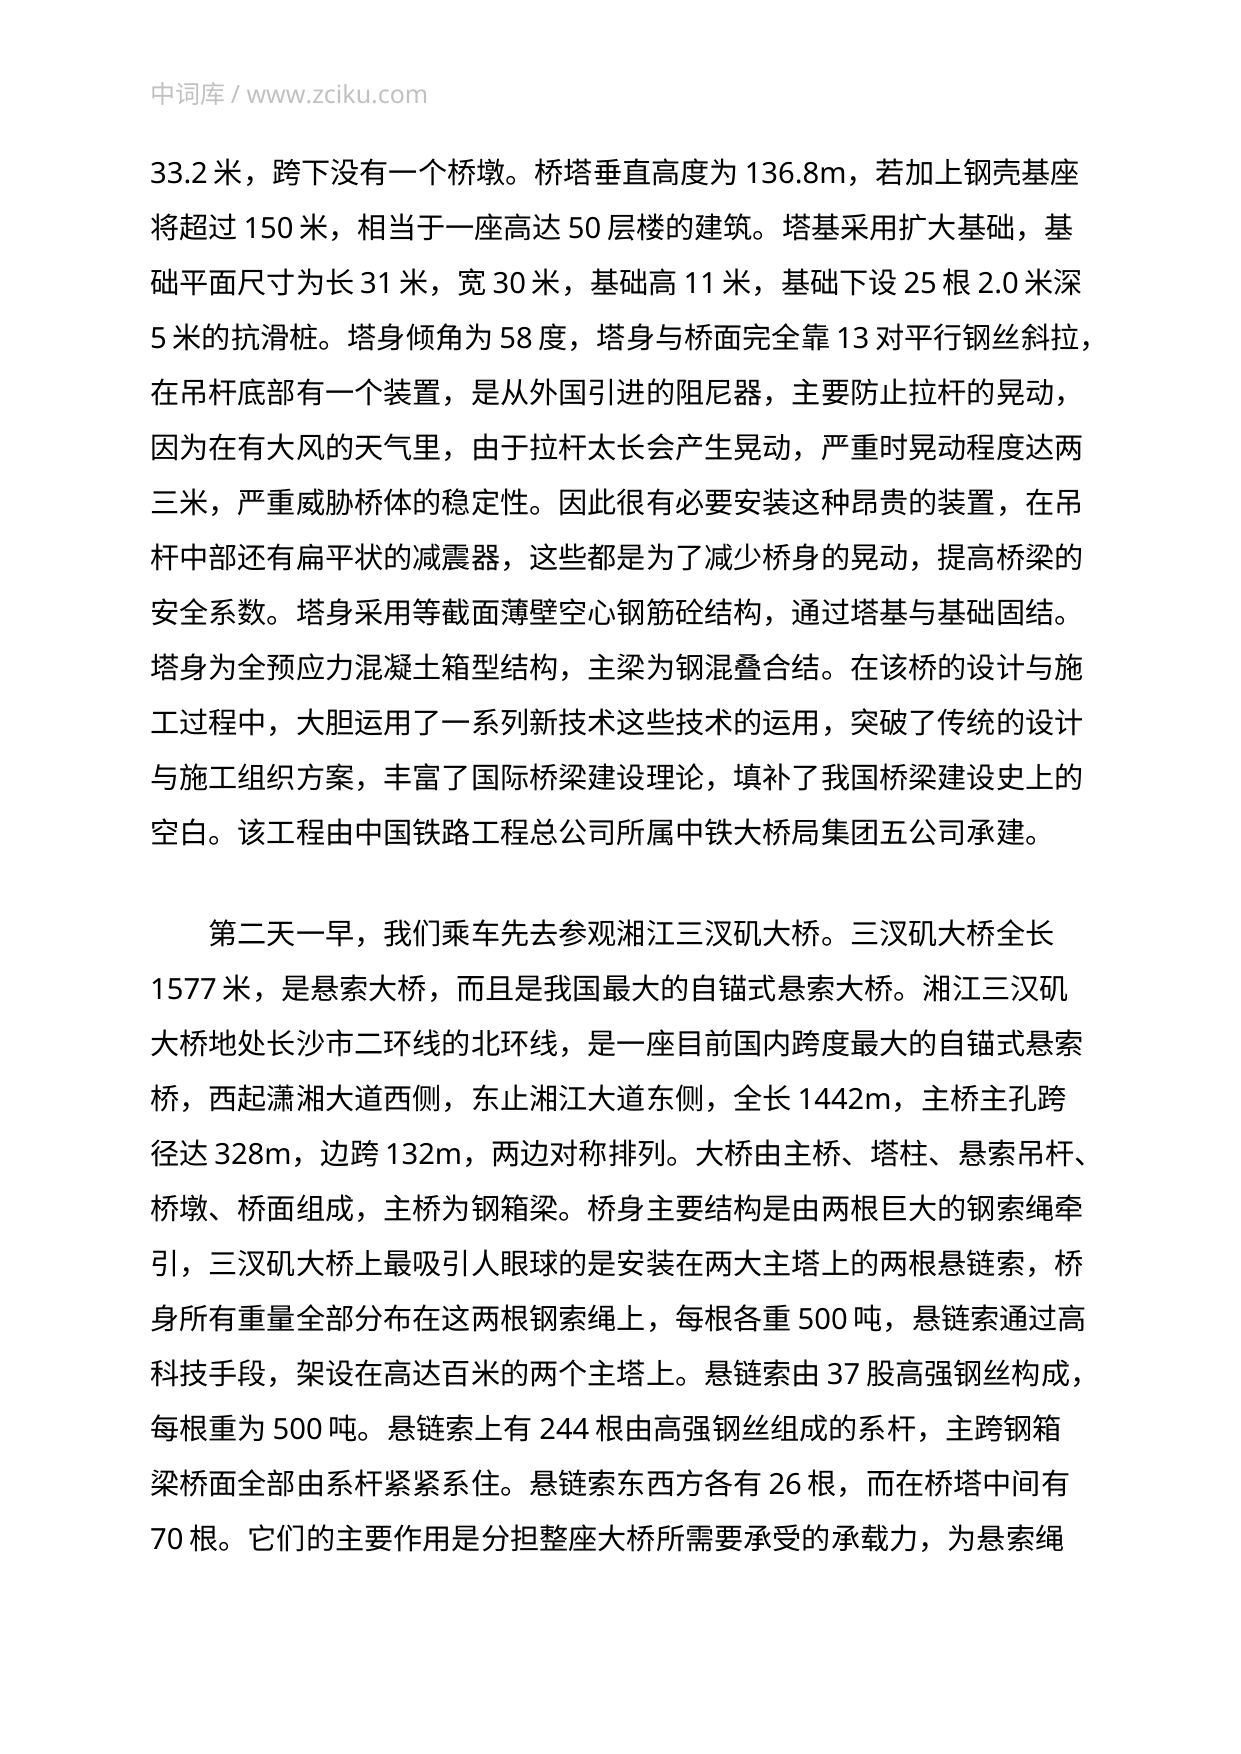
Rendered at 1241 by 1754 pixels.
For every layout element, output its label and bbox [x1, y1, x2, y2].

text [150, 150, 1090, 851]
text [150, 911, 1090, 1558]
